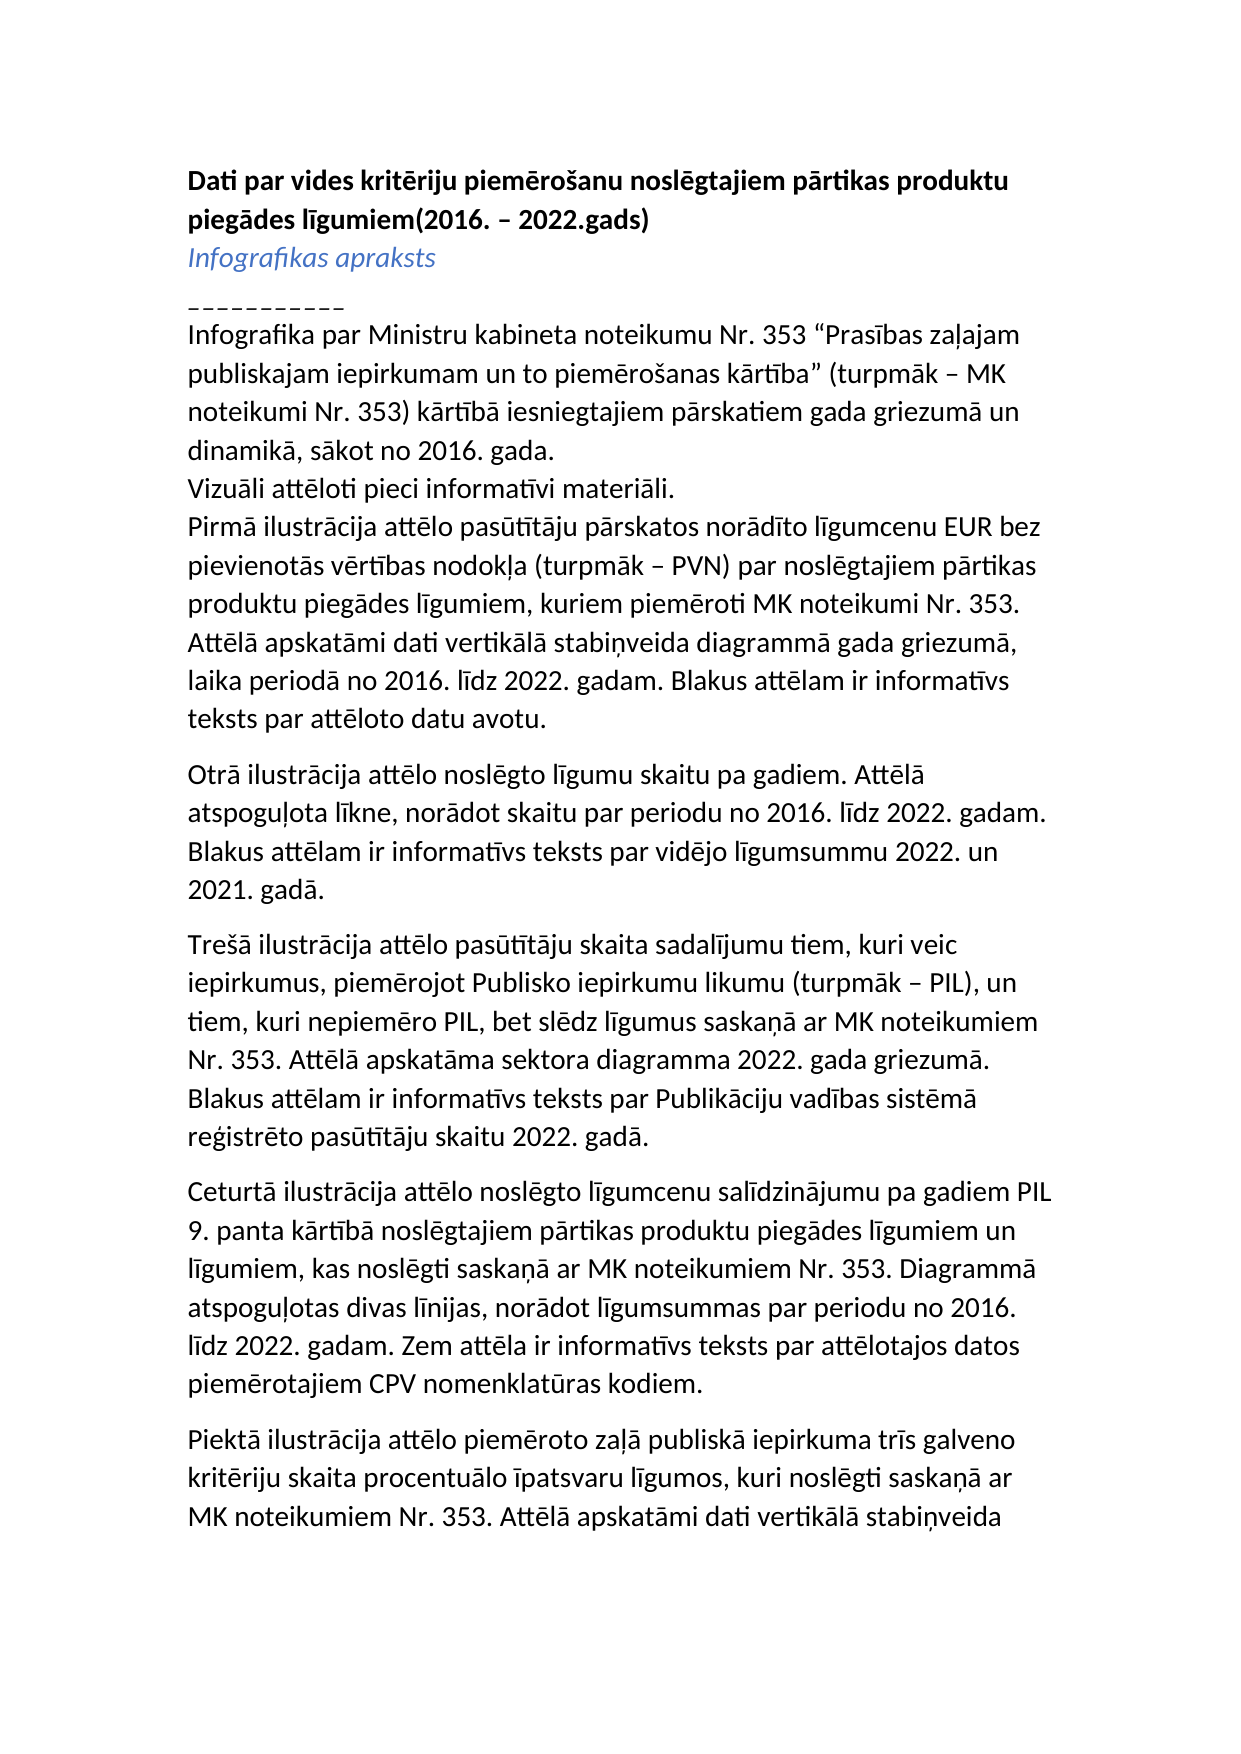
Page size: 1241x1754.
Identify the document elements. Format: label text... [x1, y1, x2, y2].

text ___________ [187, 278, 1053, 313]
text Otrā ilustrācija attēlo noslēgto līgumu skaitu pa gadiem. Attēlā atspoguļota līkne, norādot skaitu par periodu no 2016. līdz 2022. gadam. Blakus attēlam ir informatīvs teksts par vidējo līgumsummu 2022. un 2021. gadā. [187, 756, 1053, 907]
text Infografikas apraksts [187, 239, 1053, 275]
text Dati par vides kritēriju piemērošanu noslēgtajiem pārtikas produktu piegādes līgumiem(2016. – 2022.gads) [187, 162, 1053, 237]
text Ceturtā ilustrācija attēlo noslēgto līgumcenu salīdzinājumu pa gadiem PIL 9. panta kārtībā noslēgtajiem pārtikas produktu piegādes līgumiem un līgumiem, kas noslēgti saskaņā ar MK noteikumiem Nr. 353. Diagrammā atspoguļotas divas līnijas, norādot līgumsummas par periodu no 2016. līdz 2022. gadam. Zem attēla ir informatīvs teksts par attēlotajos datos piemērotajiem CPV nomenklatūras kodiem. [187, 1173, 1053, 1401]
text Vizuāli attēloti pieci informatīvi materiāli. [187, 470, 1053, 506]
text Pirmā ilustrācija attēlo pasūtītāju pārskatos norādīto līgumcenu EUR bez pievienotās vērtības nodokļa (turpmāk – PVN) par noslēgtajiem pārtikas produktu piegādes līgumiem, kuriem piemēroti MK noteikumi Nr. 353. Attēlā apskatāmi dati vertikālā stabiņveida diagrammā gada griezumā, laika periodā no 2016. līdz 2022. gadam. Blakus attēlam ir informatīvs teksts par attēloto datu avotu. [187, 508, 1053, 736]
text Infografika par Ministru kabineta noteikumu Nr. 353 “Prasības zaļajam publiskajam iepirkumam un to piemērošanas kārtība” (turpmāk – MK noteikumi Nr. 353) kārtībā iesniegtajiem pārskatiem gada griezumā un dinamikā, sākot no 2016. gada. [187, 316, 1053, 467]
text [187, 1421, 1053, 1533]
text Trešā ilustrācija attēlo pasūtītāju skaita sadalījumu tiem, kuri veic iepirkumus, piemērojot Publisko iepirkumu likumu (turpmāk – PIL), un tiem, kuri nepiemēro PIL, bet slēdz līgumus saskaņā ar MK noteikumiem Nr. 353. Attēlā apskatāma sektora diagramma 2022. gada griezumā. Blakus attēlam ir informatīvs teksts par Publikāciju vadības sistēmā reģistrēto pasūtītāju skaitu 2022. gadā. [187, 926, 1053, 1154]
